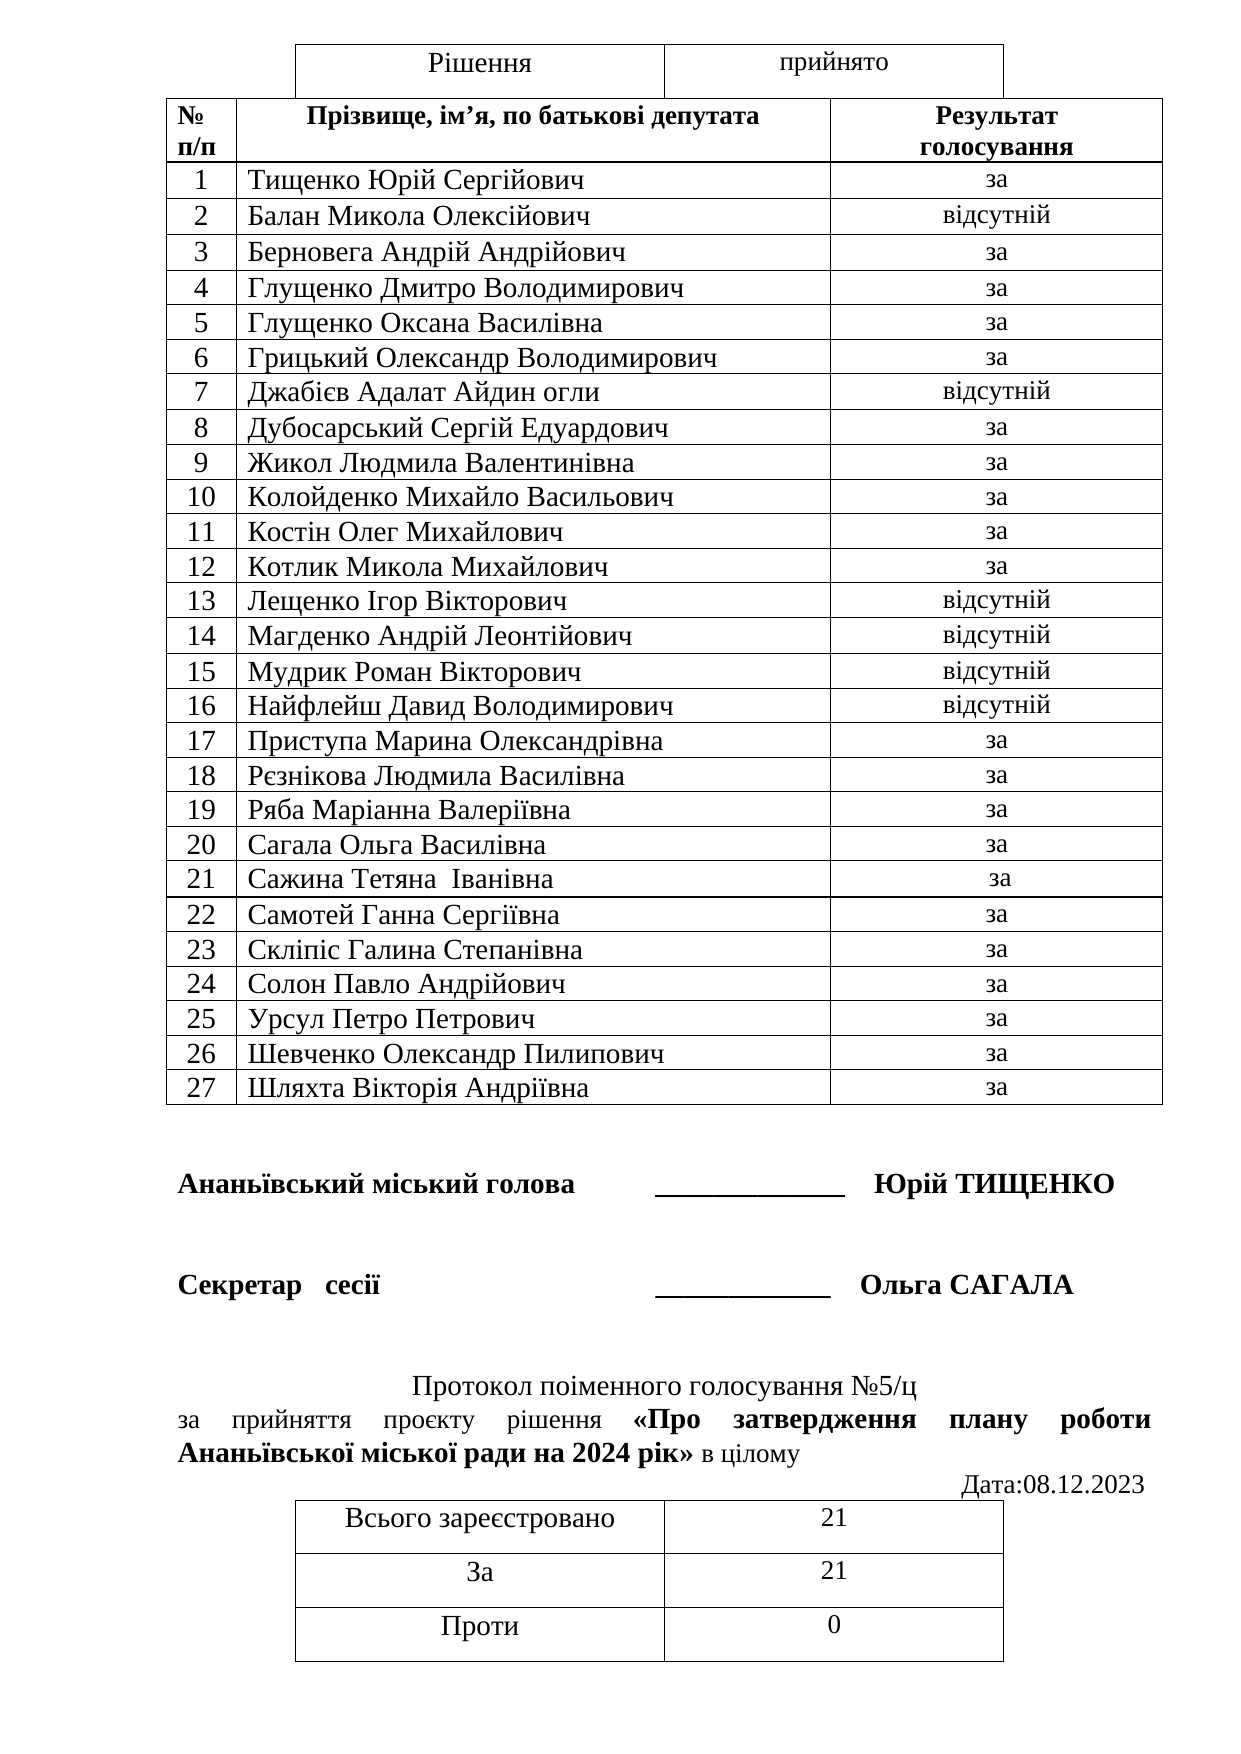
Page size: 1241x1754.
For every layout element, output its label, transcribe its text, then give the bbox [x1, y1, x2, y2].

table_cell відсутній [831, 618, 1162, 653]
table_cell 3 [167, 235, 236, 269]
table_cell відсутній [831, 654, 1162, 687]
table_cell 15 [167, 654, 236, 687]
table_cell Берновега Андрій Андрійович [237, 235, 830, 269]
table_cell Самотей Ганна Сергіївна [237, 898, 830, 931]
table_cell відсутній [831, 583, 1162, 617]
table_cell Шляхта Вікторія Андріївна [237, 1070, 830, 1104]
table_cell відсутній [831, 689, 1162, 722]
table_cell відсутній [831, 199, 1162, 233]
table_cell за [831, 410, 1162, 444]
table_cell Тищенко Юрій Сергійович [237, 163, 830, 197]
table_cell 6 [167, 340, 236, 373]
table_cell за [831, 898, 1162, 931]
table_cell Жикол Людмила Валентинівна [237, 445, 830, 478]
table_cell 23 [167, 932, 236, 966]
text Дата:08.12.2023 [177, 1468, 1152, 1499]
table_cell 8 [167, 410, 236, 444]
table_cell 14 [167, 618, 236, 653]
table_cell Рєзнікова Людмила Василівна [237, 758, 830, 791]
table_cell за [831, 758, 1162, 791]
table_cell 18 [167, 758, 236, 791]
table_cell 25 [167, 1001, 236, 1035]
table_cell 10 [167, 480, 236, 513]
table_cell Джабієв Адалат Айдин огли [237, 374, 830, 409]
table_cell Урсул Петро Петрович [237, 1001, 830, 1035]
table_cell Котлик Микола Михайлович [237, 549, 830, 582]
table_cell 19 [167, 792, 236, 826]
table_cell Магденко Андрій Леонтійович [237, 618, 830, 653]
table_cell відсутній [831, 374, 1162, 409]
table_cell за [831, 827, 1162, 860]
table_cell Грицький Олександр Володимирович [237, 340, 830, 373]
table_cell Прізвище, ім’я, по батькові депутата [237, 99, 830, 161]
table_cell Глущенко Оксана Василівна [237, 305, 830, 339]
table_cell за [831, 1070, 1162, 1104]
text Секретар сесії ____________ Ольга САГАЛА [177, 1267, 1152, 1301]
table_cell Проти [296, 1608, 664, 1661]
table_cell 1 [167, 163, 236, 197]
table_cell за [831, 723, 1162, 757]
table_cell 2 [167, 199, 236, 233]
table_cell Костін Олег Михайлович [237, 514, 830, 548]
table_cell 20 [167, 827, 236, 860]
table_cell Сагала Ольга Василівна [237, 827, 830, 860]
table_cell Ряба Маріанна Валеріївна [237, 792, 830, 826]
table_cell за [831, 235, 1162, 269]
table_cell 9 [167, 445, 236, 478]
table_cell 4 [167, 271, 236, 304]
table_cell за [831, 163, 1162, 197]
table_cell Рішення [296, 45, 664, 98]
table_cell Солон Павло Андрійович [237, 967, 830, 1000]
table_cell за [831, 271, 1162, 304]
table_cell Глущенко Дмитро Володимирович [237, 271, 830, 304]
table_cell Приступа Марина Олександрівна [237, 723, 830, 757]
table_header 21 [665, 1501, 1003, 1553]
table_cell 11 [167, 514, 236, 548]
table_cell 0 [665, 1608, 1003, 1661]
table_cell Скліпіс Галина Степанівна [237, 932, 830, 966]
table_cell за [831, 792, 1162, 826]
table_cell прийнято [665, 45, 1003, 98]
text за прийняття проєкту рішення «Про затвердження плану роботи Ананьївської міської ради на 2024 рік» в цілому [177, 1401, 1152, 1468]
table_cell за [831, 445, 1162, 478]
table_cell Лещенко Ігор Вікторович [237, 583, 830, 617]
text Ананьївський міський голова _____________ Юрій ТИЩЕНКО [177, 1167, 1152, 1200]
table_cell 24 [167, 967, 236, 1000]
table_cell за [831, 861, 1162, 896]
table_cell 21 [665, 1554, 1003, 1607]
table_cell За [296, 1554, 664, 1607]
table_cell за [831, 340, 1162, 373]
table_cell Найфлейш Давид Володимирович [237, 689, 830, 722]
table_cell за [831, 1001, 1162, 1035]
table_cell 5 [167, 305, 236, 339]
table_cell 21 [167, 861, 236, 896]
table_header Всього зареєстровано [296, 1501, 664, 1553]
table_cell за [831, 305, 1162, 339]
table_cell за [831, 480, 1162, 513]
table_cell 7 [167, 374, 236, 409]
table_cell № п/п [167, 99, 236, 161]
table_cell Колойденко Михайло Васильович [237, 480, 830, 513]
table_cell 12 [167, 549, 236, 582]
table_cell Дубосарський Сергій Едуардович [237, 410, 830, 444]
table_cell за [831, 967, 1162, 1000]
table_cell Результат голосування [831, 99, 1162, 161]
table_cell 26 [167, 1036, 236, 1069]
table_cell 22 [167, 898, 236, 931]
text Протокол поіменного голосування №5/ц [177, 1368, 1152, 1401]
table_cell Сажина Тетяна Іванівна [237, 861, 830, 896]
table_cell Мудрик Роман Вікторович [237, 654, 830, 687]
table_cell 16 [167, 689, 236, 722]
table_cell за [831, 932, 1162, 966]
table_cell за [831, 549, 1162, 582]
table_cell 27 [167, 1070, 236, 1104]
table_cell за [831, 1036, 1162, 1069]
table_cell за [831, 514, 1162, 548]
table_cell 13 [167, 583, 236, 617]
table_cell Шевченко Олександр Пилипович [237, 1036, 830, 1069]
table_cell 17 [167, 723, 236, 757]
table_cell Балан Микола Олексійович [237, 199, 830, 233]
